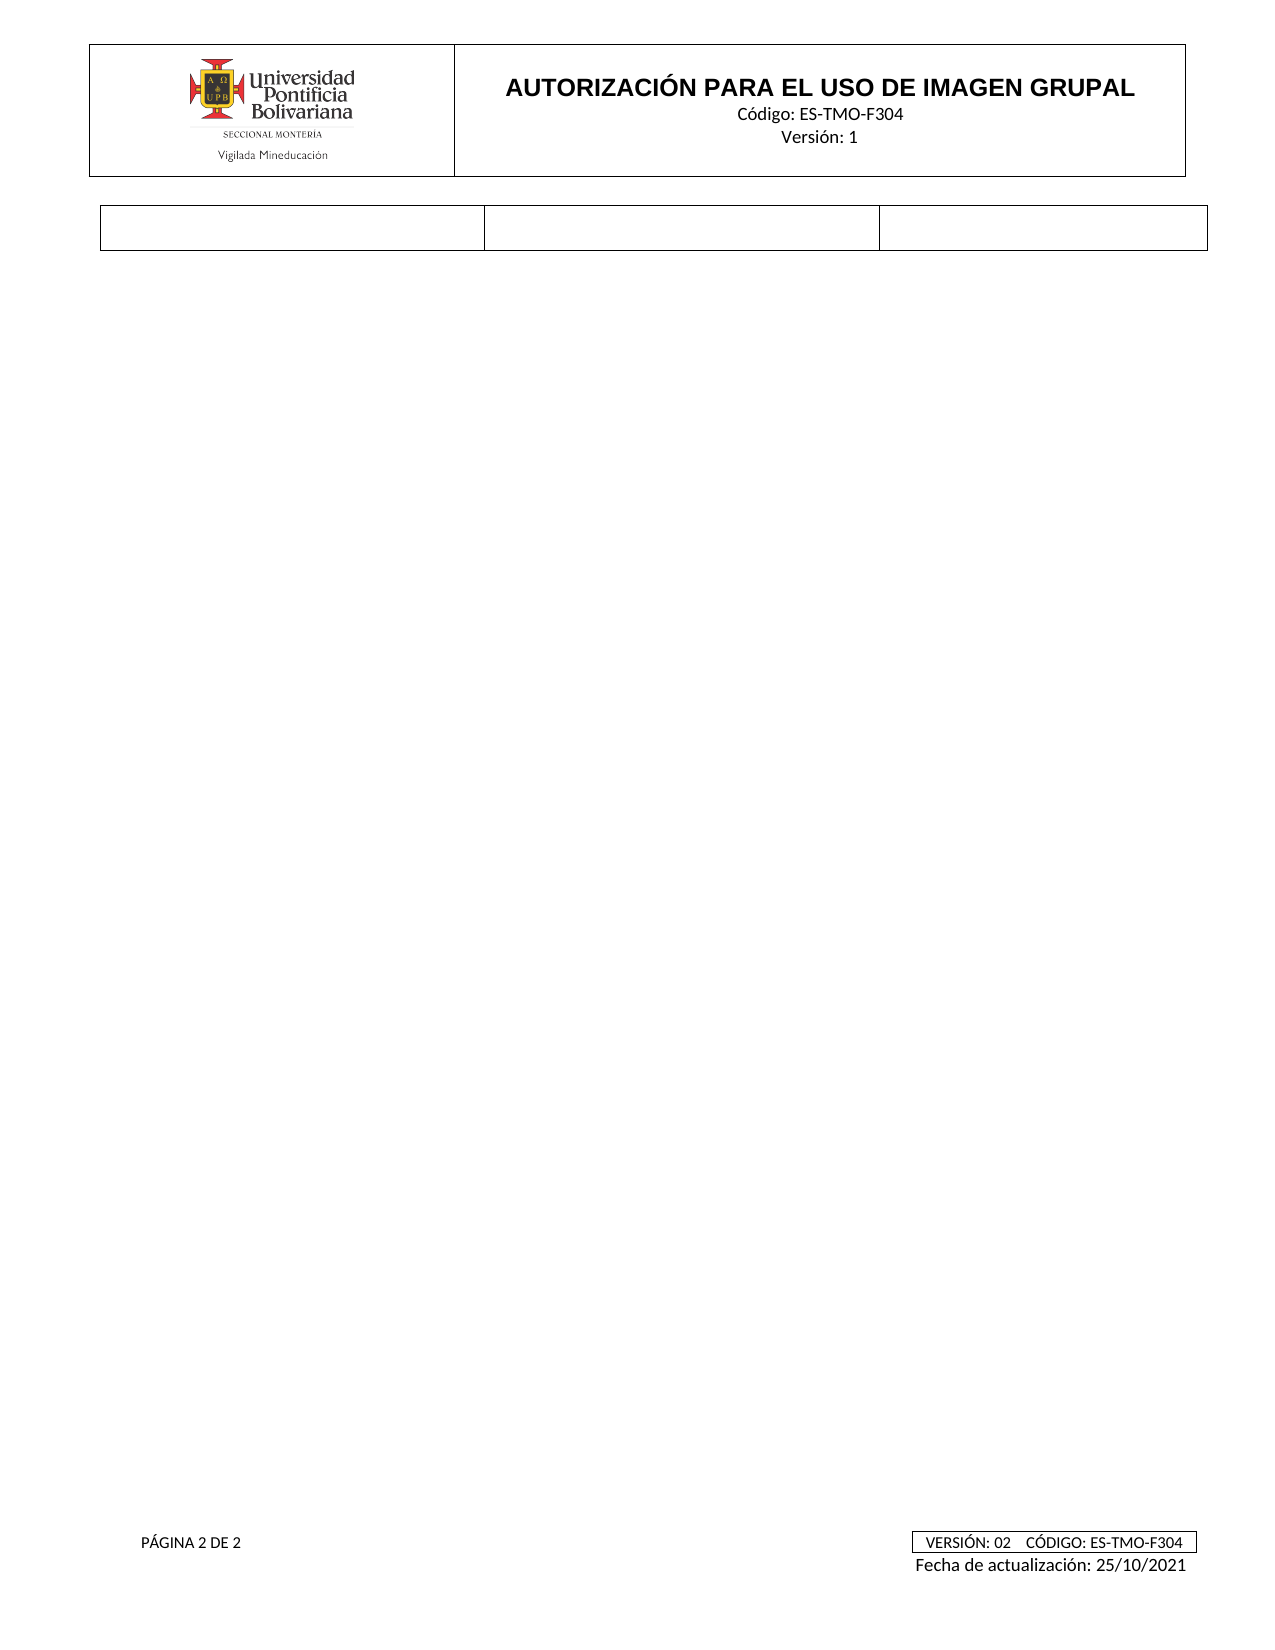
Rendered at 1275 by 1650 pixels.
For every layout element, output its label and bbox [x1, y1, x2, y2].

table_cell [101, 206, 484, 250]
picture [190, 59, 354, 162]
table_cell [880, 206, 1207, 250]
table_cell [485, 206, 879, 250]
